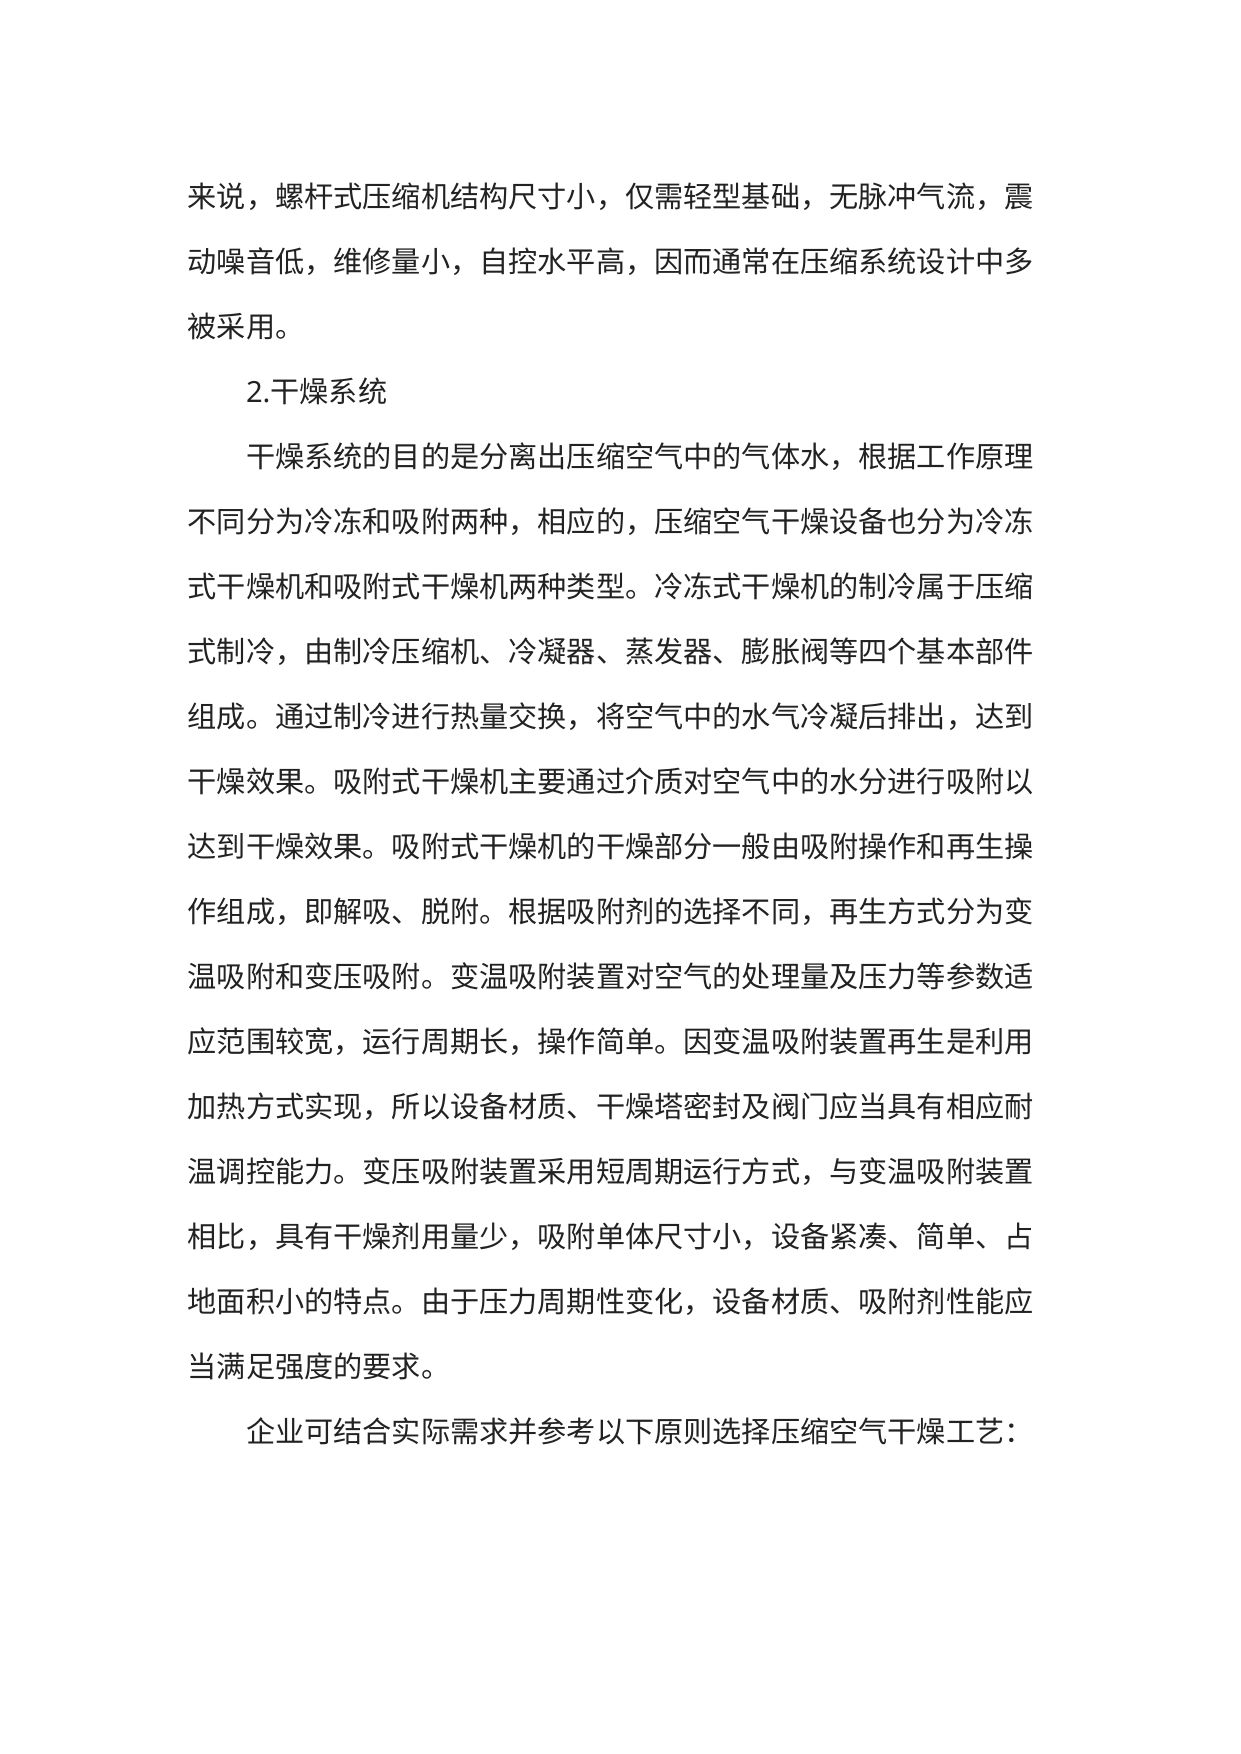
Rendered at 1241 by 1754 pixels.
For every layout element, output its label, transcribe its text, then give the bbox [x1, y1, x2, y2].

text 企业可结合实际需求并参考以下原则选择压缩空气干燥工艺： [187, 1397, 1053, 1462]
text 2.干燥系统 [187, 357, 1053, 422]
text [187, 162, 1053, 357]
text 干燥系统的目的是分离出压缩空气中的气体水，根据工作原理不同分为冷冻和吸附两种，相应的，压缩空气干燥设备也分为冷冻式干燥机和吸附式干燥机两种类型。冷冻式干燥机的制冷属于压缩式制冷，由制冷压缩机、冷凝器、蒸发器、膨胀阀等四个基本部件组成。通过制冷进行热量交换，将空气中的水气冷凝后排出，达到干燥效果。吸附式干燥机主要通过介质对空气中的水分进行吸附以达到干燥效果。吸附式干燥机的干燥部分一般由吸附操作和再生操作组成，即解吸、脱附。根据吸附剂的选择不同，再生方式分为变温吸附和变压吸附。变温吸附装置对空气的处理量及压力等参数适应范围较宽，运行周期长，操作简单。因变温吸附装置再生是利用加热方式实现，所以设备材质、干燥塔密封及阀门应当具有相应耐温调控能力。变压吸附装置采用短周期运行方式，与变温吸附装置相比，具有干燥剂用量少，吸附单体尺寸小，设备紧凑、简单、占地面积小的特点。由于压力周期性变化，设备材质、吸附剂性能应当满足强度的要求。 [187, 422, 1053, 1397]
